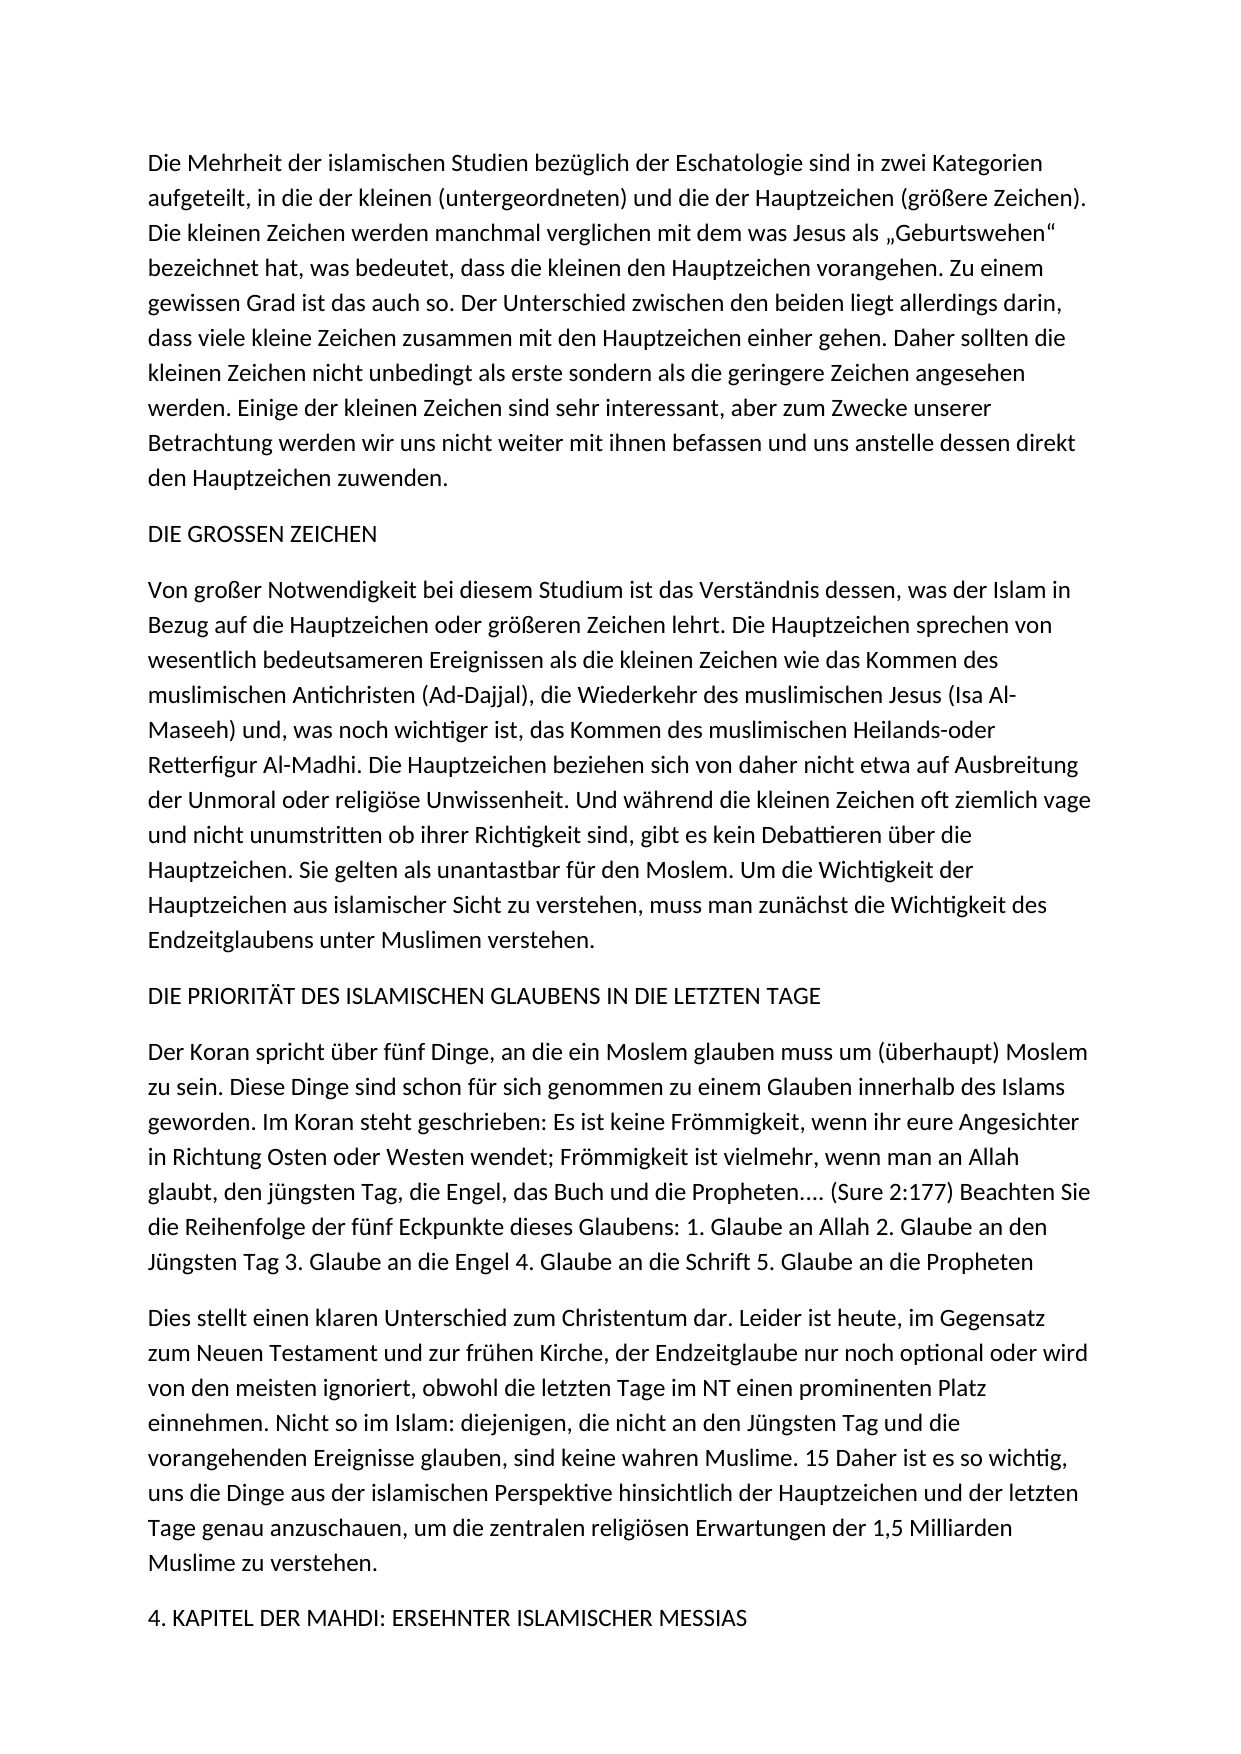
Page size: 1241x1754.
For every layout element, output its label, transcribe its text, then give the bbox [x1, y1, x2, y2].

text 4. KAPITEL DER MAHDI: ERSEHNTER ISLAMISCHER MESSIAS [148, 1603, 1093, 1633]
text Der Koran spricht über fünf Dinge, an die ein Moslem glauben muss um (überhaupt) Moslem zu sein. Diese Dinge sind schon für sich genommen zu einem Glauben innerhalb des Islams geworden. Im Koran steht geschrieben: Es ist keine Frömmigkeit, wenn ihr eure Angesichter in Richtung Osten oder Westen wendet; Frömmigkeit ist vielmehr, wenn man an Allah glaubt, den jüngsten Tag, die Engel, das Buch und die Propheten.... (Sure 2:177) Beachten Sie die Reihenfolge der fünf Eckpunkte dieses Glaubens: 1. Glaube an Allah 2. Glaube an den Jüngsten Tag 3. Glaube an die Engel 4. Glaube an die Schrift 5. Glaube an die Propheten [148, 1036, 1093, 1276]
text Die Mehrheit der islamischen Studien bezüglich der Eschatologie sind in zwei Kategorien aufgeteilt, in die der kleinen (untergeordneten) und die der Hauptzeichen (größere Zeichen). Die kleinen Zeichen werden manchmal verglichen mit dem was Jesus als „Geburtswehen“ bezeichnet hat, was bedeutet, dass die kleinen den Hauptzeichen vorangehen. Zu einem gewissen Grad ist das auch so. Der Unterschied zwischen den beiden liegt allerdings darin, dass viele kleine Zeichen zusammen mit den Hauptzeichen einher gehen. Daher sollten die kleinen Zeichen nicht unbedingt als erste sondern als die geringere Zeichen angesehen werden. Einige der kleinen Zeichen sind sehr interessant, aber zum Zwecke unserer Betrachtung werden wir uns nicht weiter mit ihnen befassen und uns anstelle dessen direkt den Hauptzeichen zuwenden. [148, 148, 1093, 493]
text DIE GROSSEN ZEICHEN [148, 518, 1093, 549]
text Von großer Notwendigkeit bei diesem Studium ist das Verständnis dessen, was der Islam in Bezug auf die Hauptzeichen oder größeren Zeichen lehrt. Die Hauptzeichen sprechen von wesentlich bedeutsameren Ereignissen als die kleinen Zeichen wie das Kommen des muslimischen Antichristen (Ad-Dajjal), die Wiederkehr des muslimischen Jesus (Isa Al-Maseeh) und, was noch wichtiger ist, das Kommen des muslimischen Heilands-oder Retterfigur Al-Madhi. Die Hauptzeichen beziehen sich von daher nicht etwa auf Ausbreitung der Unmoral oder religiöse Unwissenheit. Und während die kleinen Zeichen oft ziemlich vage und nicht unumstritten ob ihrer Richtigkeit sind, gibt es kein Debattieren über die Hauptzeichen. Sie gelten als unantastbar für den Moslem. Um die Wichtigkeit der Hauptzeichen aus islamischer Sicht zu verstehen, muss man zunächst die Wichtigkeit des Endzeitglaubens unter Muslimen verstehen. [148, 574, 1093, 955]
text Dies stellt einen klaren Unterschied zum Christentum dar. Leider ist heute, im Gegensatz zum Neuen Testament und zur frühen Kirche, der Endzeitglaube nur noch optional oder wird von den meisten ignoriert, obwohl die letzten Tage im NT einen prominenten Platz einnehmen. Nicht so im Islam: diejenigen, die nicht an den Jüngsten Tag und die vorangehenden Ereignisse glauben, sind keine wahren Muslime. 15 Daher ist es so wichtig, uns die Dinge aus der islamischen Perspektive hinsichtlich der Hauptzeichen und der letzten Tage genau anzuschauen, um die zentralen religiösen Erwartungen der 1,5 Milliarden Muslime zu verstehen. [148, 1302, 1093, 1577]
text DIE PRIORITÄT DES ISLAMISCHEN GLAUBENS IN DIE LETZTEN TAGE [148, 980, 1093, 1011]
